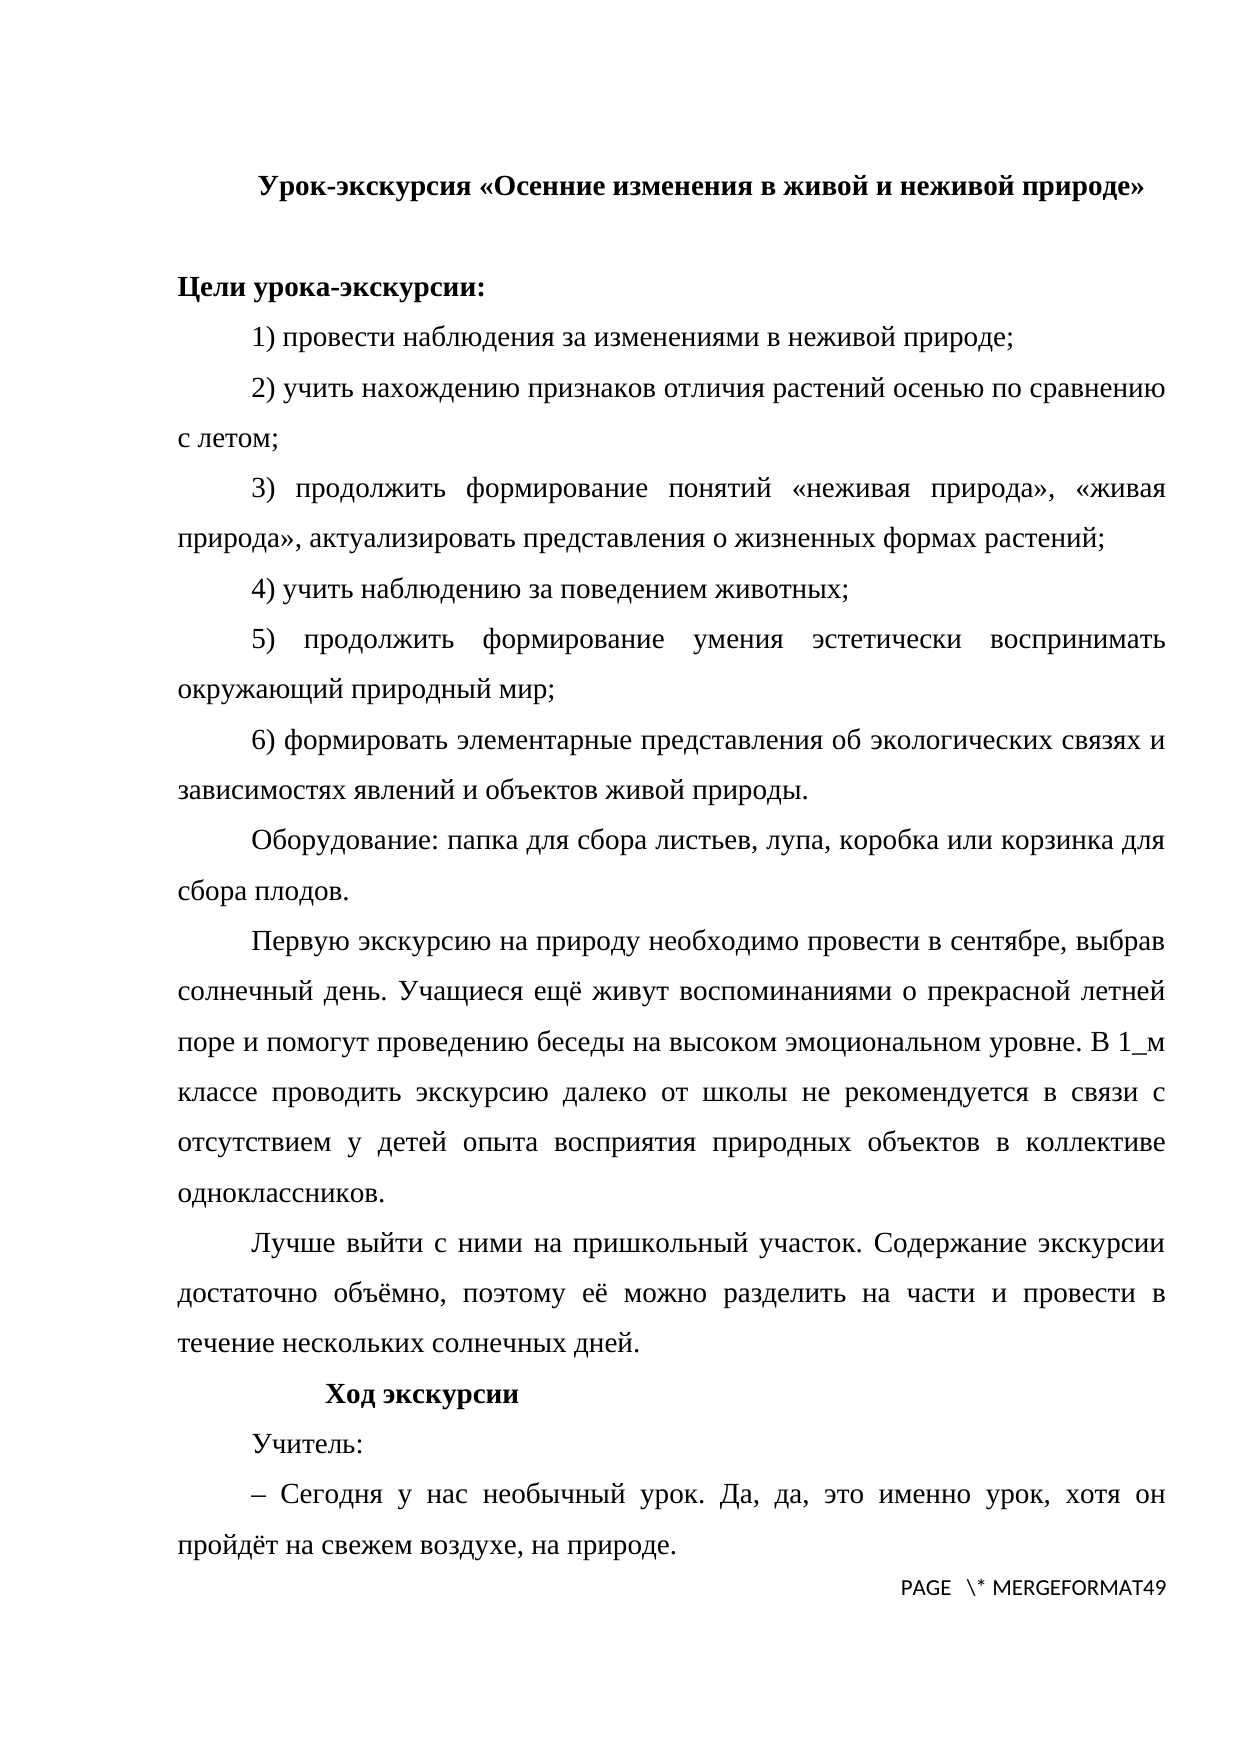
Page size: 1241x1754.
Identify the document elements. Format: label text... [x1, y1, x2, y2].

text 6) формировать элементарные представления об экологических связях и зависимостях явлений и объектов живой природы. [177, 722, 1167, 806]
text 2) учить нахождению признаков отличия растений осенью по сравнению с летом; [177, 370, 1167, 453]
text 1) провести наблюдения за изменениями в неживой природе; [177, 319, 1167, 353]
text Первую экскурсию на природу необходимо провести в сентябре, выбрав солнечный день. Учащиеся ещё живут воспоминаниями о прекрасной летней поре и помогут проведению беседы на высоком эмоциональном уровне. В 1_м классе проводить экскурсию далеко от школы не рекомендуется в связи с отсутствием у детей опыта восприятия природных объектов в коллективе одноклассников. [177, 923, 1167, 1208]
text Лучше выйти с ними на пришкольный участок. Содержание экскурсии достаточно объёмно, поэтому её можно разделить на части и провести в течение нескольких солнечных дней. [177, 1225, 1167, 1359]
text Ход экскурсии [251, 1376, 1167, 1409]
text 3) продолжить формирование понятий «неживая природа», «живая природа», актуализировать представления о жизненных формах растений; [177, 470, 1167, 554]
text Цели урока-экскурсии: [177, 269, 1167, 303]
text Урок-экскурсия «Осенние изменения в живой и неживой природе» [177, 168, 1167, 202]
text – Сегодня у нас необычный урок. Да, да, это именно урок, хотя он пройдёт на свежем воздухе, на природе. [177, 1477, 1167, 1560]
text 4) учить наблюдению за поведением животных; [177, 571, 1167, 604]
text Оборудование: папка для сбора листьев, лупа, коробка или корзинка для сбора плодов. [177, 822, 1167, 906]
text Учитель: [177, 1426, 1167, 1460]
text 5) продолжить формирование умения эстетически воспринимать окружающий природный мир; [177, 621, 1167, 705]
